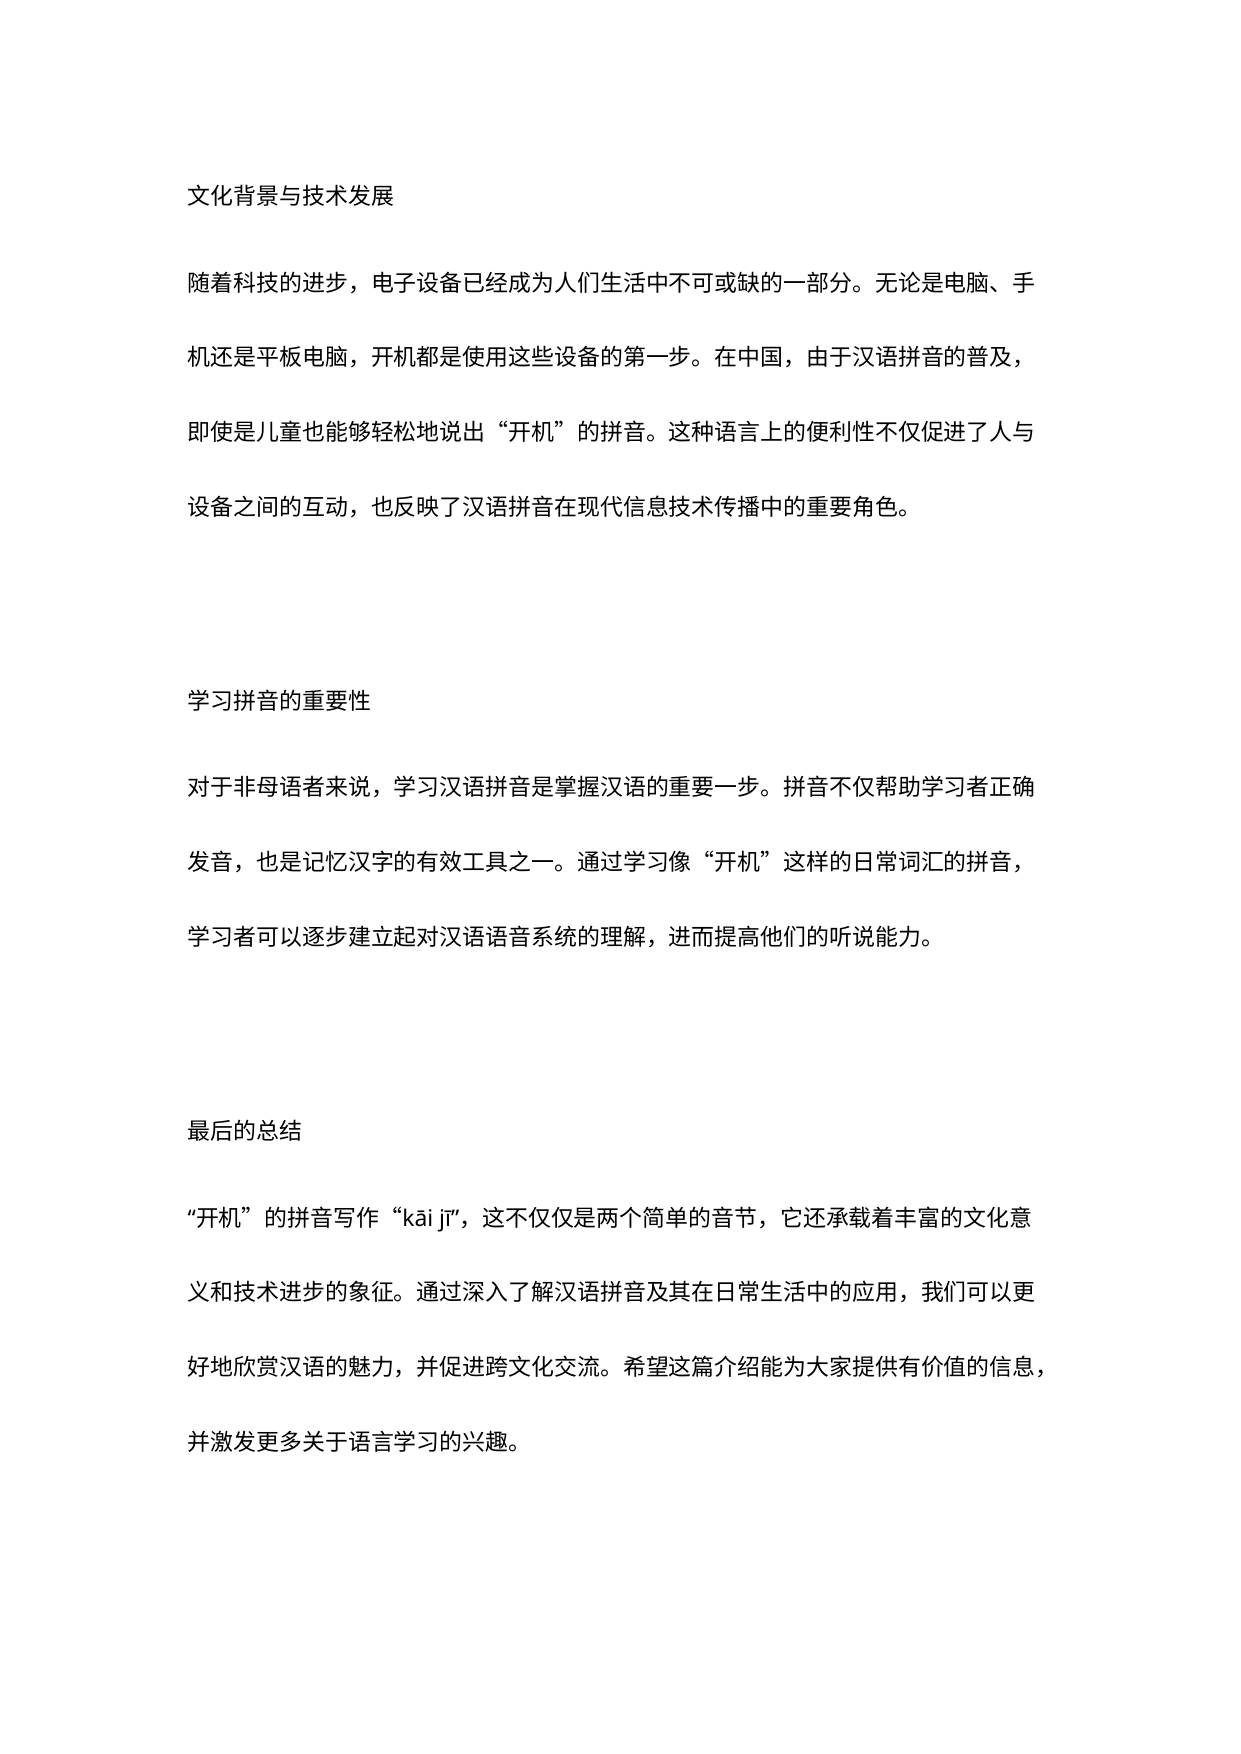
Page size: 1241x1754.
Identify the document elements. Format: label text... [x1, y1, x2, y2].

text 学习拼音的重要性 [187, 667, 1053, 732]
text 随着科技的进步，电子设备已经成为人们生活中不可或缺的一部分。无论是电脑、手机还是平板电脑，开机都是使用这些设备的第一步。在中国，由于汉语拼音的普及，即使是儿童也能够轻松地说出“开机”的拼音。这种语言上的便利性不仅促进了人与设备之间的互动，也反映了汉语拼音在现代信息技术传播中的重要角色。 [187, 248, 1053, 538]
text “开机”的拼音写作“kāi jī”，这不仅仅是两个简单的音节，它还承载着丰富的文化意义和技术进步的象征。通过深入了解汉语拼音及其在日常生活中的应用，我们可以更好地欣赏汉语的魅力，并促进跨文化交流。希望这篇介绍能为大家提供有价值的信息，并激发更多关于语言学习的兴趣。 [187, 1184, 1053, 1473]
text 最后的总结 [187, 1097, 1053, 1162]
text 文化背景与技术发展 [187, 162, 1053, 227]
text 对于非母语者来说，学习汉语拼音是掌握汉语的重要一步。拼音不仅帮助学习者正确发音，也是记忆汉字的有效工具之一。通过学习像“开机”这样的日常词汇的拼音，学习者可以逐步建立起对汉语语音系统的理解，进而提高他们的听说能力。 [187, 753, 1053, 968]
